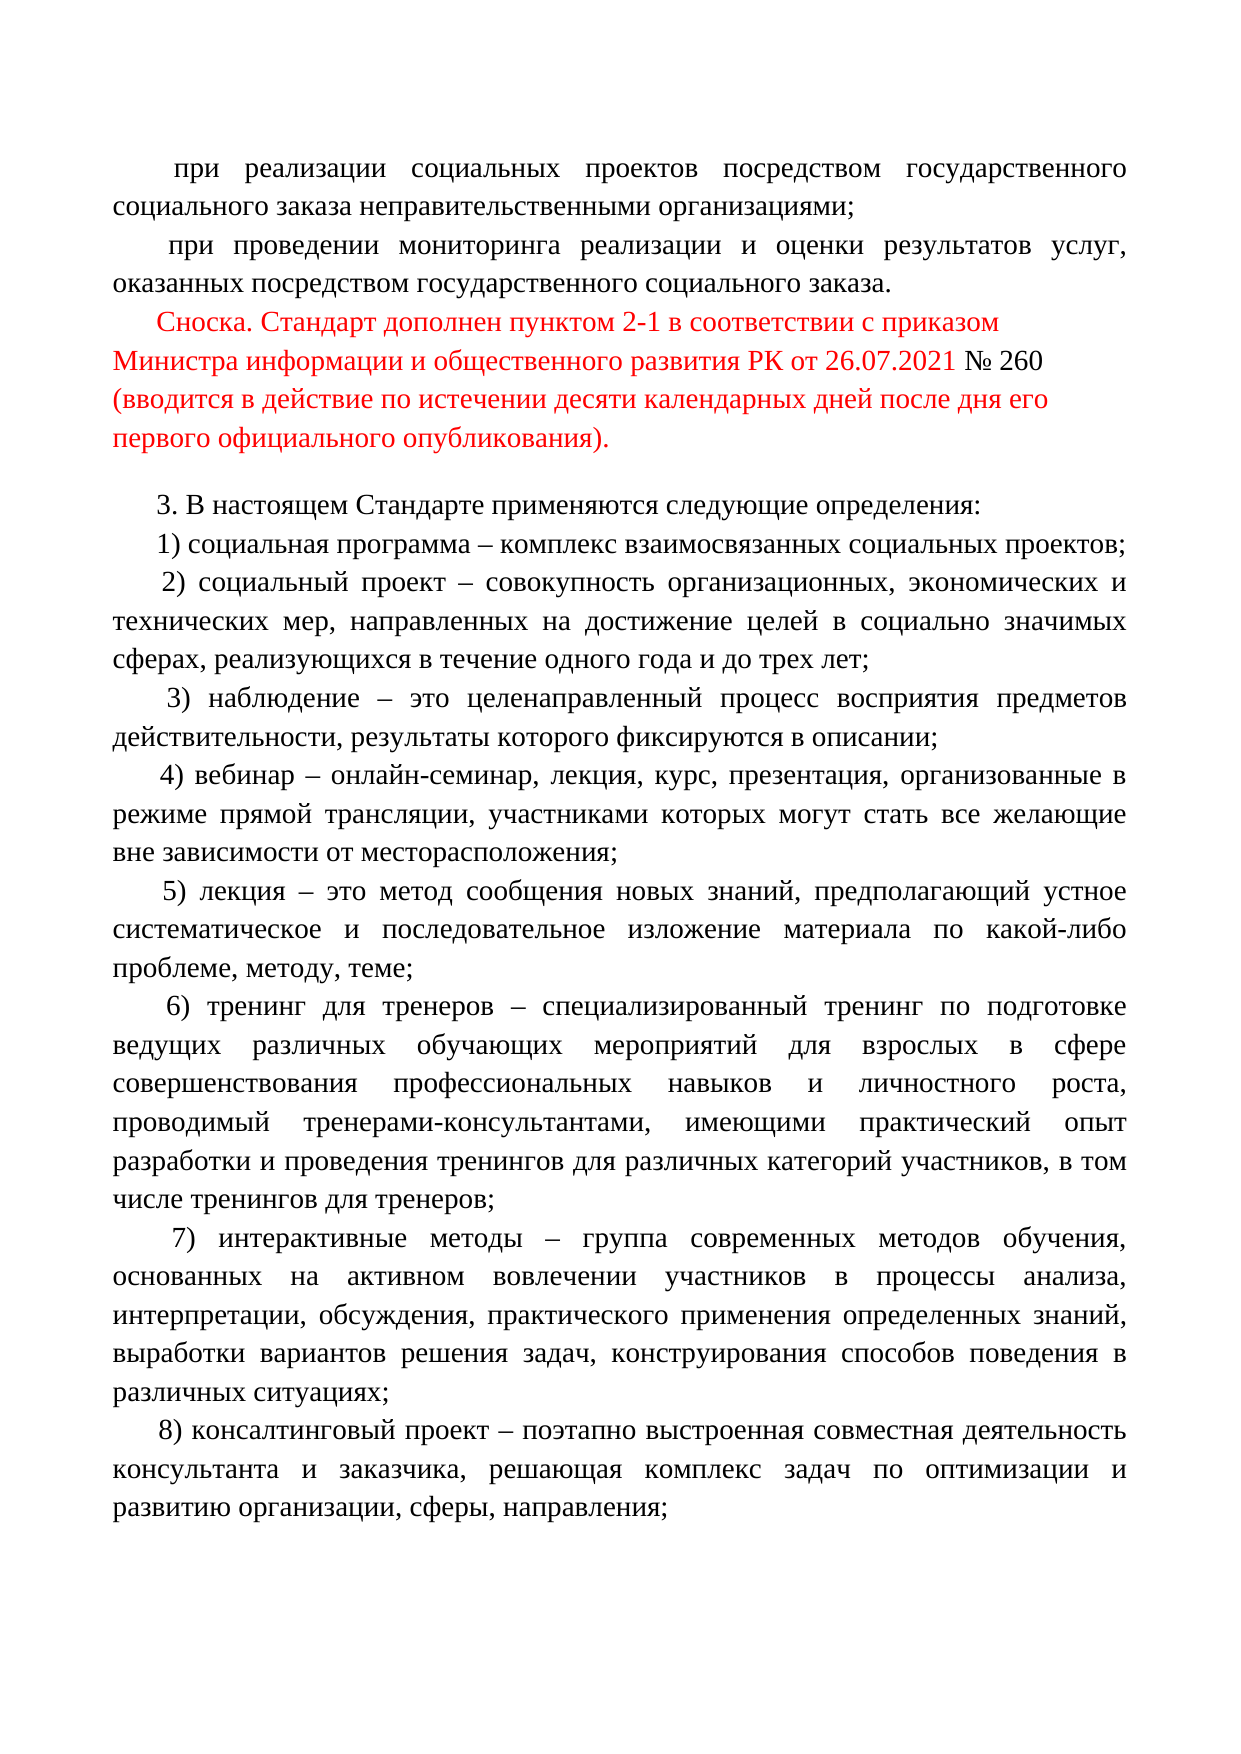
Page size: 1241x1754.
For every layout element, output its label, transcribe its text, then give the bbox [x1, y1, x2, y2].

text 4) вебинар – онлайн-семинар, лекция, курс, презентация, организованные в режиме прямой трансляции, участниками которых могут стать все желающие вне зависимости от месторасположения; [112, 757, 1128, 868]
text 5) лекция – это метод сообщения новых знаний, предполагающий устное систематическое и последовательное изложение материала по какой-либо проблеме, методу, теме; [112, 873, 1128, 983]
text Сноска. Стандарт дополнен пунктом 2-1 в соответствии с приказом Министра информации и общественного развития РК от 26.07.2021 № 260 (вводится в действие по истечении десяти календарных дней после дня его первого официального опубликования). [112, 304, 1128, 483]
text 8) консалтинговый проект – поэтапно выстроенная совместная деятельность консультанта и заказчика, решающая комплекс задач по оптимизации и развитию организации, сферы, направления; [112, 1412, 1128, 1523]
text при проведении мониторинга реализации и оценки результатов услуг, оказанных посредством государственного социального заказа. [112, 227, 1128, 299]
text 2) социальный проект – совокупность организационных, экономических и технических мер, направленных на достижение целей в социально значимых сферах, реализующихся в течение одного года и до трех лет; [112, 564, 1128, 675]
text 3) наблюдение – это целенаправленный процесс восприятия предметов действительности, результаты которого фиксируются в описании; [112, 680, 1128, 752]
text 3. В настоящем Стандарте применяются следующие определения: [112, 487, 1128, 521]
text 6) тренинг для тренеров – специализированный тренинг по подготовке ведущих различных обучающих мероприятий для взрослых в сфере совершенствования профессиональных навыков и личностного роста, проводимый тренерами-консультантами, имеющими практический опыт разработки и проведения тренингов для различных категорий участников, в том числе тренингов для тренеров; [112, 988, 1128, 1215]
text при реализации социальных проектов посредством государственного социального заказа неправительственными организациями; [112, 150, 1128, 222]
text 1) социальная программа – комплекс взаимосвязанных социальных проектов; [112, 526, 1128, 559]
text 7) интерактивные методы – группа современных методов обучения, основанных на активном вовлечении участников в процессы анализа, интерпретации, обсуждения, практического применения определенных знаний, выработки вариантов решения задач, конструирования способов поведения в различных ситуациях; [112, 1220, 1128, 1407]
